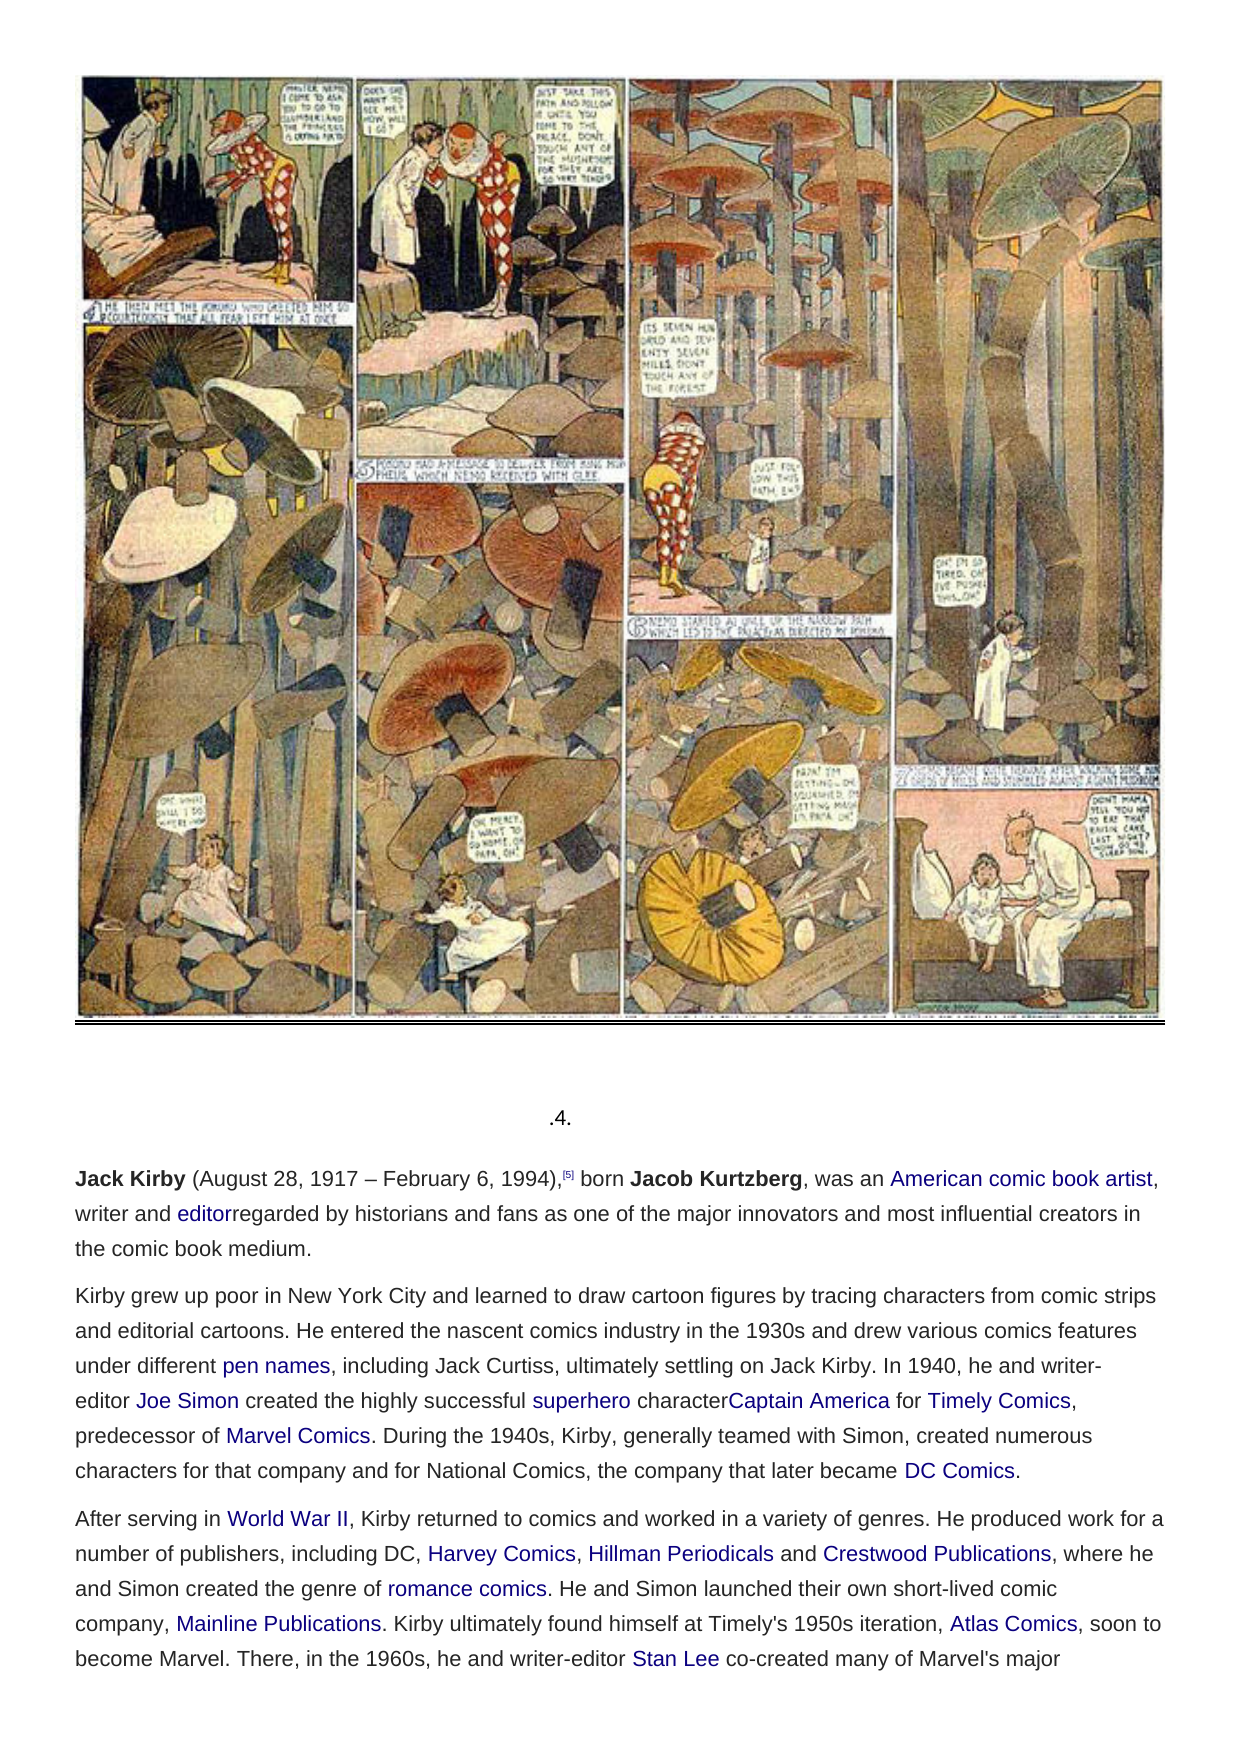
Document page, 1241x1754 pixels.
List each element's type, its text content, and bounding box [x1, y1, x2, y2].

text .4. [75, 1103, 1165, 1131]
picture [75, 75, 1166, 1018]
text Kirby grew up poor in New York City and learned to draw cartoon figures by tracing characters from comic strips and editorial cartoons. He entered the nascent comics industry in the 1930s and drew various comics features under different pen names, including Jack Curtiss, ultimately settling on Jack Kirby. In 1940, he and writer-editor Joe Simon created the highly successful superhero characterCaptain America for Timely Comics, predecessor of Marvel Comics. During the 1940s, Kirby, generally teamed with Simon, created numerous characters for that company and for National Comics, the company that later became DC Comics. [75, 1273, 1165, 1483]
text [75, 1496, 1165, 1671]
text Jack Kirby (August 28, 1917 – February 6, 1994),[5] born Jacob Kurtzberg, was an American comic book artist, writer and editorregarded by historians and fans as one of the major innovators and most influential creators in the comic book medium. [75, 1156, 1165, 1261]
